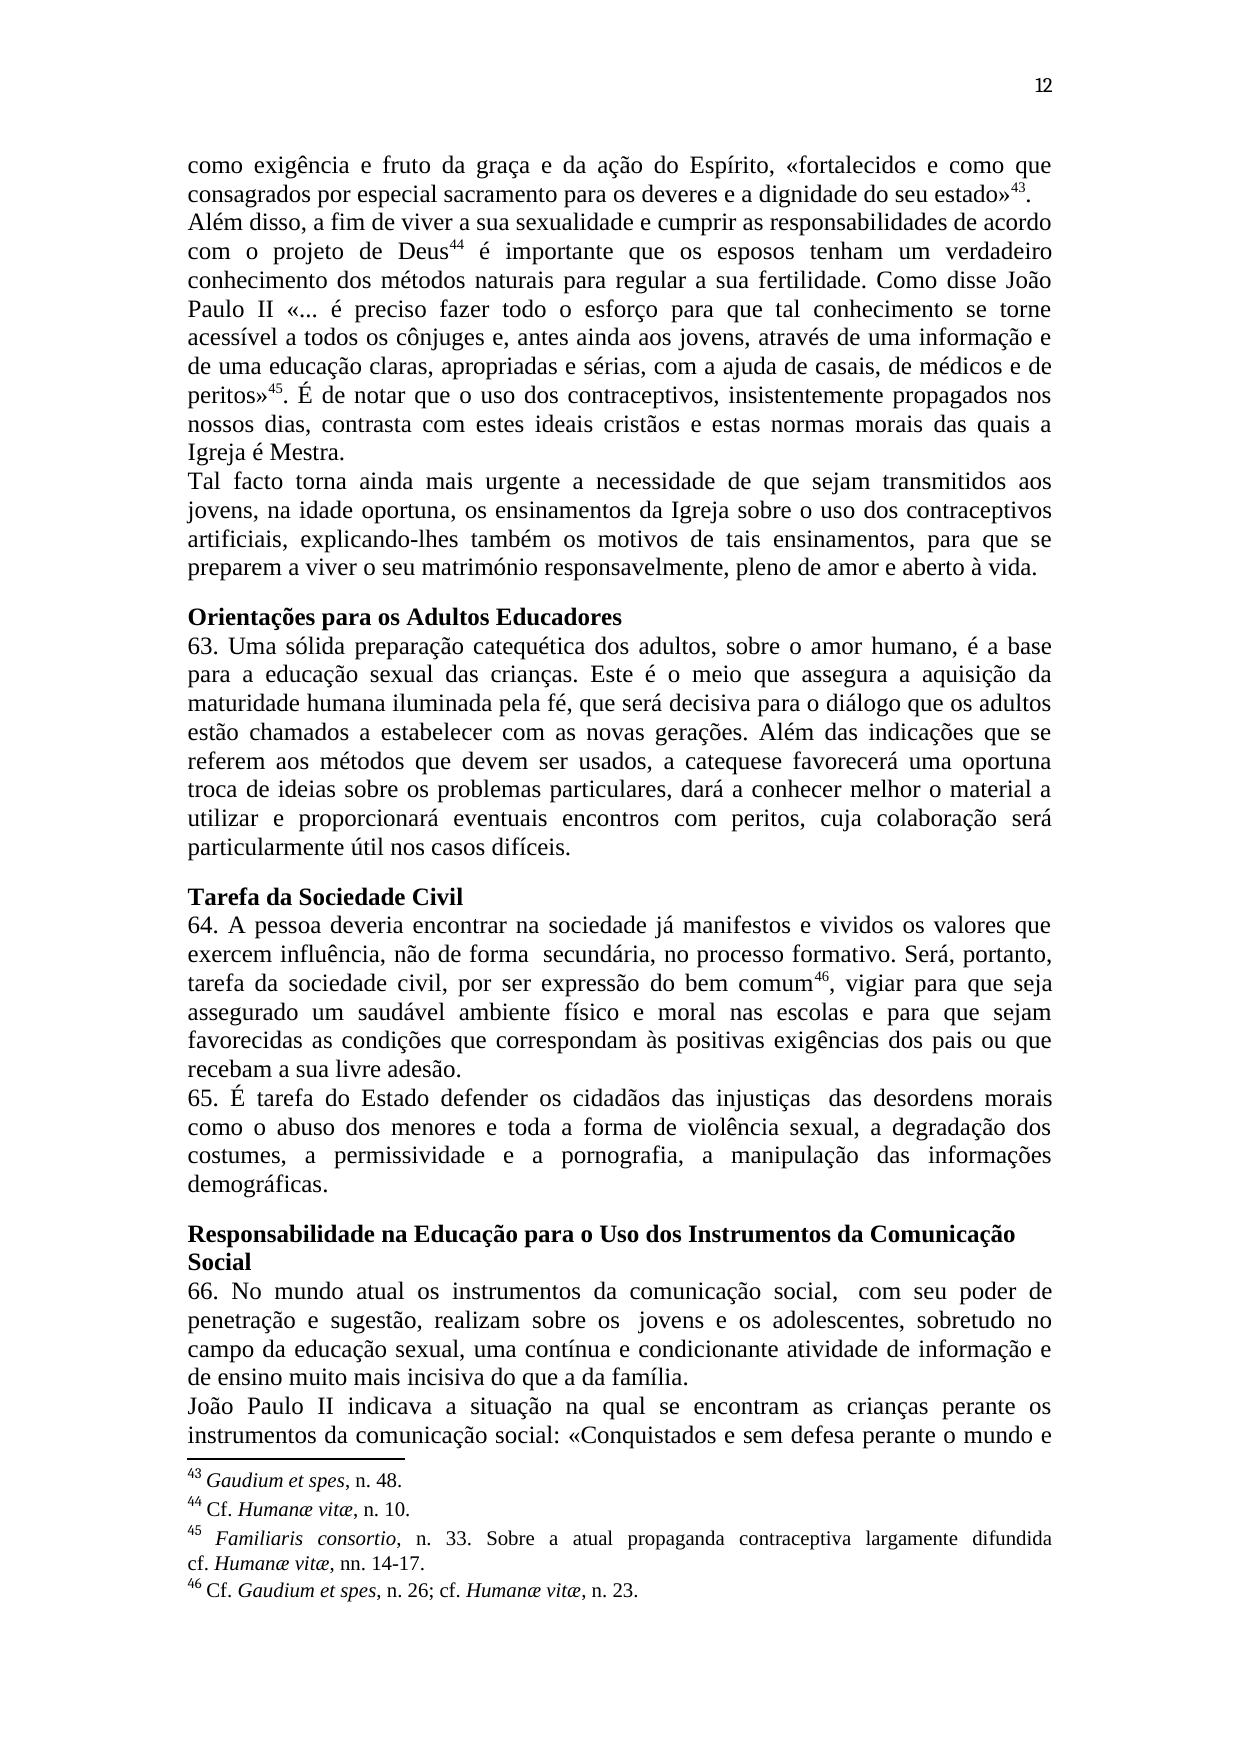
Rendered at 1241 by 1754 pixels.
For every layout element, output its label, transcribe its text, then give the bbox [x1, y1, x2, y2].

subtitle Orientações para os Adultos Educadores [187, 602, 1053, 631]
text 66. No mundo atual os instrumentos da comunicação social, com seu poder de penetração e sugestão, realizam sobre os jovens e os adolescentes, sobretudo no campo da educação sexual, uma contínua e condicionante atividade de informação e de ensino muito mais incisiva do que a da família. [187, 1276, 1053, 1391]
subtitle Responsabilidade na Educação para o Uso dos Instrumentos da Comunicação Social [187, 1219, 1053, 1276]
text Tal facto torna ainda mais urgente a necessidade de que sejam transmitidos aos jovens, na idade oportuna, os ensinamentos da Igreja sobre o uso dos contraceptivos artificiais, explicando-lhes também os motivos de tais ensinamentos, para que se preparem a viver o seu matrimónio responsavelmente, pleno de amor e aberto à vida. [187, 466, 1053, 581]
text 63. Uma sólida preparação catequética dos adultos, sobre o amor humano, é a base para a educação sexual das crianças. Este é o meio que assegura a aquisição da maturidade humana iluminada pela fé, que será decisiva para o diálogo que os adultos estão chamados a estabelecer com as novas gerações. Além das indicações que se referem aos métodos que devem ser usados, a catequese favorecerá uma oportuna troca de ideias sobre os problemas particulares, dará a conhecer melhor o material a utilizar e proporcionará eventuais encontros com peritos, cuja colaboração será particularmente útil nos casos difíceis. [187, 631, 1053, 861]
text Além disso, a fim de viver a sua sexualidade e cumprir as responsabilidades de acordo com o projeto de Deus é importante que os esposos tenham um verdadeiro conhecimento dos métodos naturais para regular a sua fertilidade. Como disse João Paulo II «... é preciso fazer todo o esforço para que tal conhecimento se torne acessível a todos os cônjuges e, antes ainda aos jovens, através de uma informação e de uma educação claras, apropriadas e sérias, com a ajuda de casais, de médicos e de peritos». É de notar que o uso dos contraceptivos, insistentemente propagados nos nossos dias, contrasta com estes ideais cristãos e estas normas morais das quais a Igreja é Mestra. [187, 207, 1053, 466]
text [187, 150, 1053, 207]
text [187, 1391, 1053, 1449]
text 64. A pessoa deveria encontrar na sociedade já manifestos e vividos os valores que exercem influência, não de forma secundária, no processo formativo. Será, portanto, tarefa da sociedade civil, por ser expressão do bem comum, vigiar para que seja assegurado um saudável ambiente físico e moral nas escolas e para que sejam favorecidas as condições que correspondam às positivas exigências dos pais ou que recebam a sua livre adesão. [187, 910, 1053, 1083]
subtitle Tarefa da Sociedade Civil [187, 882, 1053, 910]
text 65. É tarefa do Estado defender os cidadãos das injustiças das desordens morais como o abuso dos menores e toda a forma de violência sexual, a degradação dos costumes, a permissividade e a pornografia, a manipulação das informações demográficas. [187, 1083, 1053, 1198]
